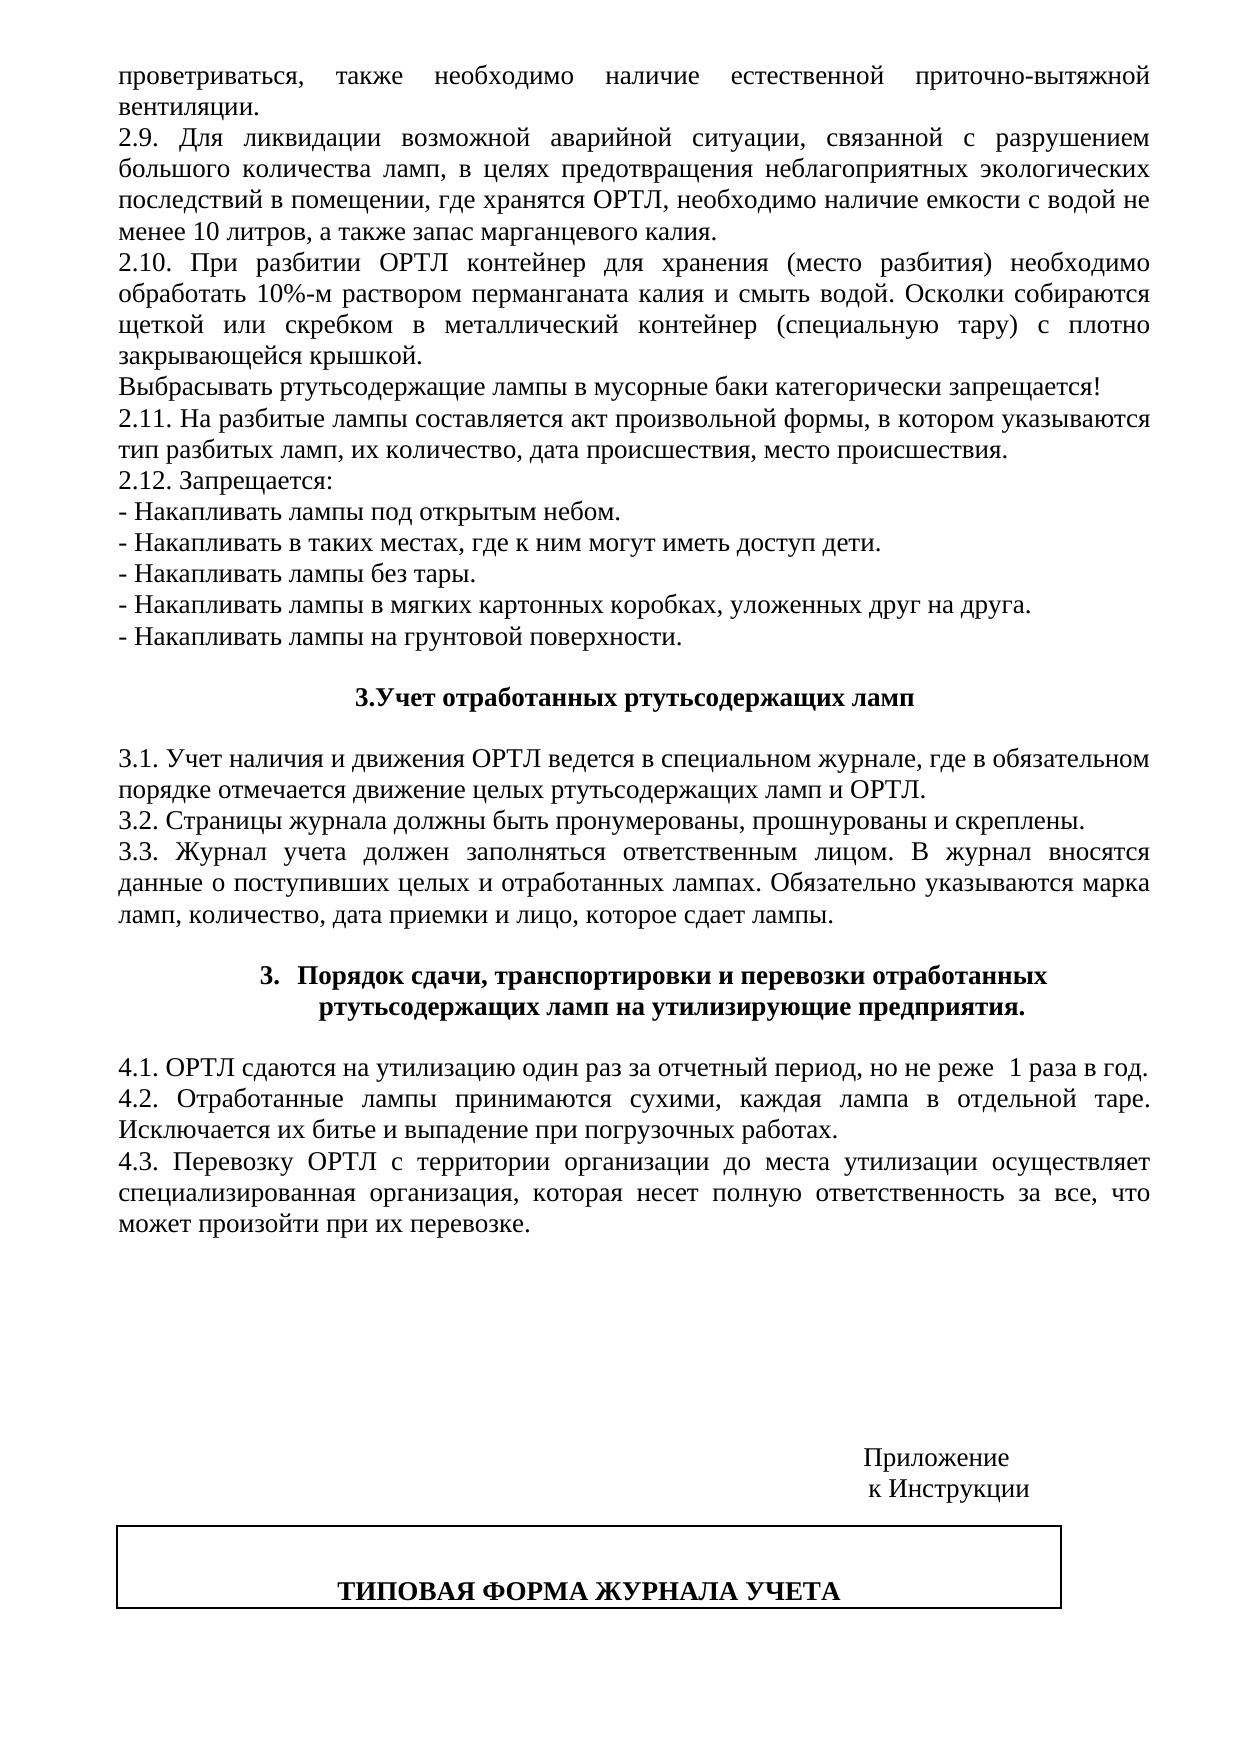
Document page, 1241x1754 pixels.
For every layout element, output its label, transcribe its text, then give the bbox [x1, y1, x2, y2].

text Приложение [118, 1441, 1152, 1472]
text 2.9. Для ликвидации возможной аварийной ситуации, связанной с разрушением большого количества ламп, в целях предотвращения неблагоприятных экологических последствий в помещении, где хранятся ОРТЛ, необходимо наличие емкости с водой не менее 10 литров, а также запас марганцевого калия. [118, 121, 1152, 246]
text 2.11. На разбитые лампы составляется акт произвольной формы, в котором указываются тип разбитых ламп, их количество, дата происшествия, место происшествия. [118, 402, 1152, 464]
text 3.3. Журнал учета должен заполняться ответственным лицом. В журнал вносятся данные о поступивших целых и отработанных лампах. Обязательно указываются марка ламп, количество, дата приемки и лицо, которое сдает лампы. [118, 835, 1152, 929]
text 4.1. ОРТЛ сдаются на утилизацию один раз за отчетный период, но не реже 1 раза в год. [118, 1051, 1152, 1082]
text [118, 59, 1152, 121]
text - Накапливать в таких местах, где к ним могут иметь доступ дети. [118, 526, 1152, 557]
list Порядок сдачи, транспортировки и перевозки отработанных ртутьсодержащих ламп на утилизирующие предприятия. [156, 959, 1152, 1021]
text Выбрасывать ртутьсодержащие лампы в мусорные баки категорически запрещается! [118, 371, 1152, 402]
text - Накапливать лампы на грунтовой поверхности. [118, 620, 1152, 651]
text - Накапливать лампы под открытым небом. [118, 495, 1152, 526]
text 4.2. Отработанные лампы принимаются сухими, каждая лампа в отдельной таре. Исключается их битье и выпадение при погрузочных работах. [118, 1082, 1152, 1144]
text к Инструкции [118, 1472, 1152, 1504]
text 3.1. Учет наличия и движения ОРТЛ ведется в специальном журнале, где в обязательном порядке отмечается движение целых ртутьсодержащих ламп и ОРТЛ. [118, 742, 1152, 804]
text 2.10. При разбитии ОРТЛ контейнер для хранения (место разбития) необходимо обработать 10%-м раствором перманганата калия и смыть водой. Осколки собираются щеткой или скребком в металлический контейнер (специальную тару) с плотно закрывающейся крышкой. [118, 246, 1152, 371]
text 3.2. Страницы журнала должны быть пронумерованы, прошнурованы и скреплены. [118, 804, 1152, 835]
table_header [118, 1527, 1060, 1607]
text 2.12. Запрещается: [118, 464, 1152, 495]
text - Накапливать лампы без тары. [118, 557, 1152, 588]
text 4.3. Перевозку ОРТЛ с территории организации до места утилизации осуществляет специализированная организация, которая несет полную ответственность за все, что может произойти при их перевозке. [118, 1144, 1152, 1238]
text 3.Учет отработанных ртутьсодержащих ламп [118, 681, 1152, 712]
text - Накапливать лампы в мягких картонных коробках, уложенных друг на друга. [118, 588, 1152, 620]
